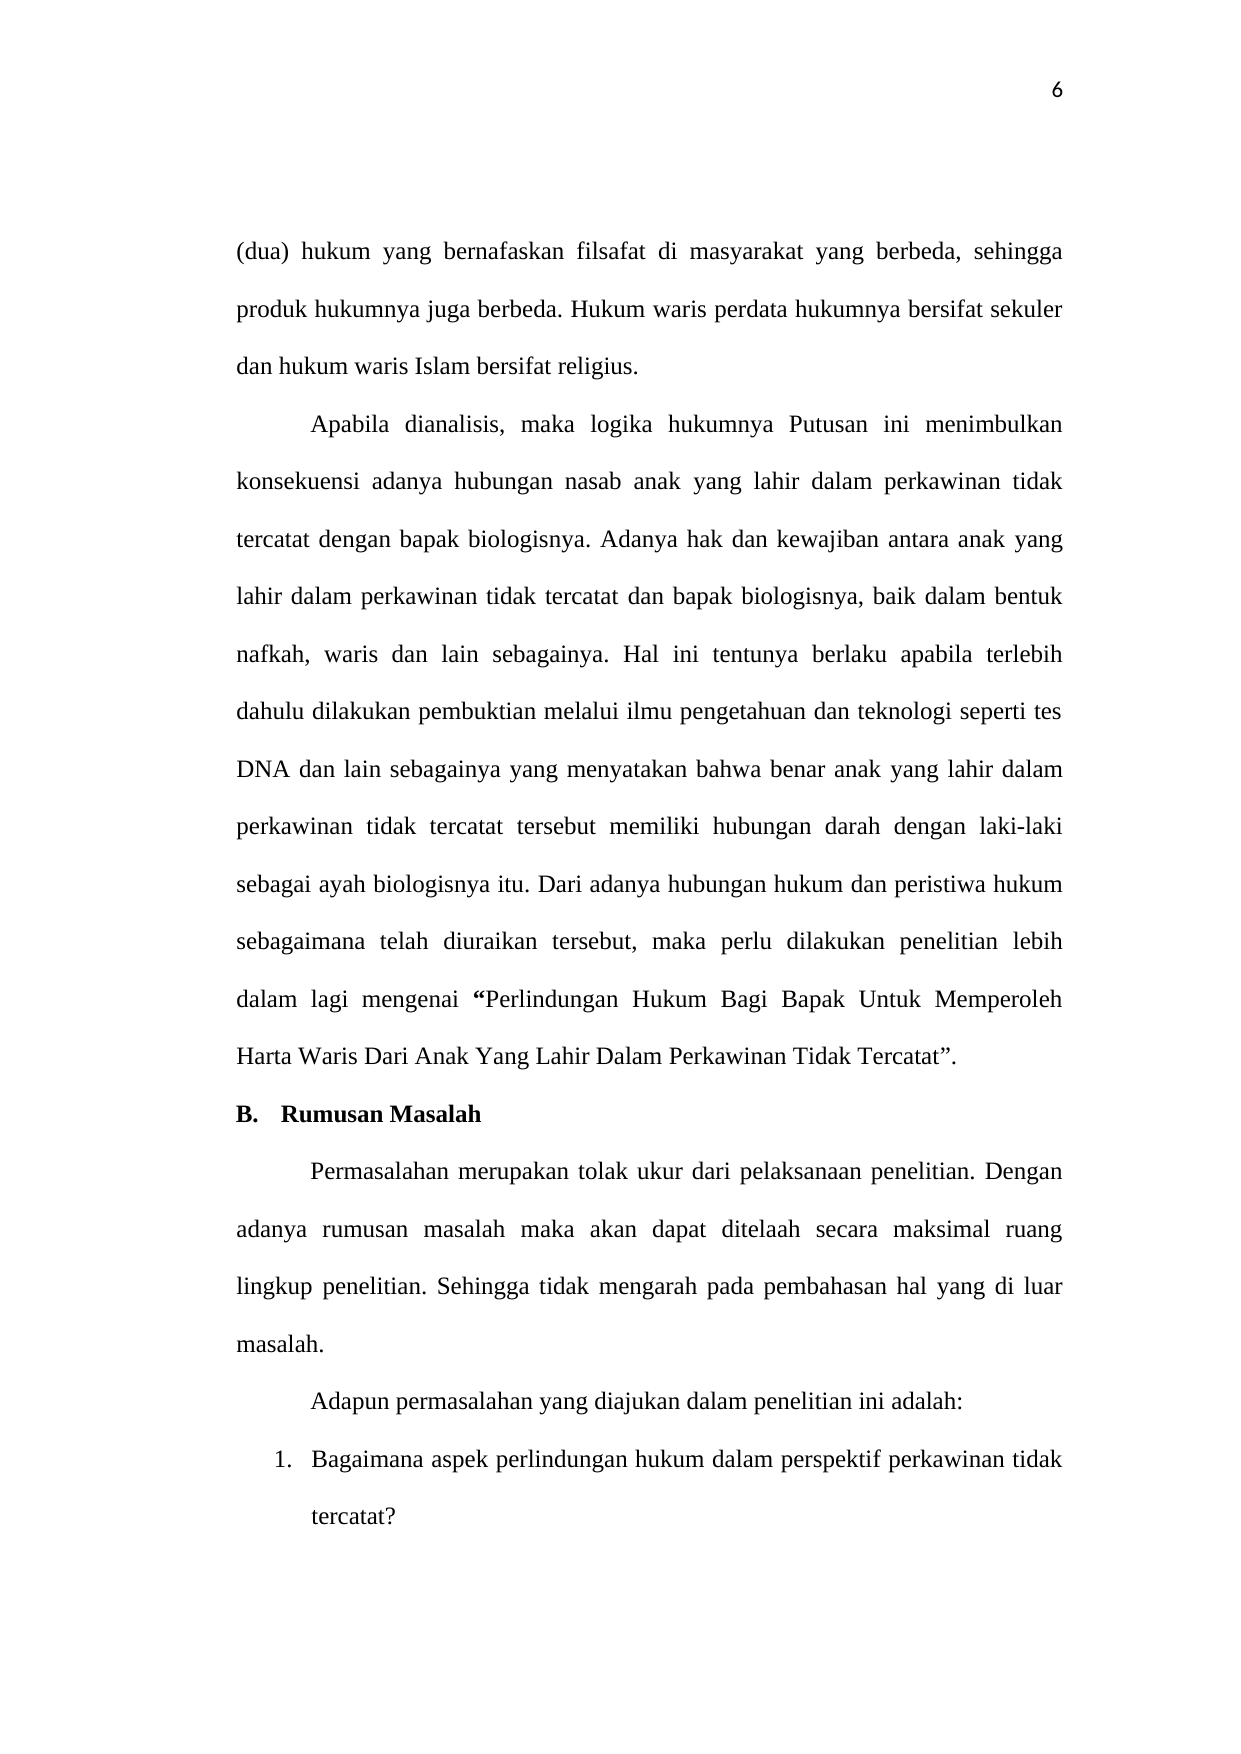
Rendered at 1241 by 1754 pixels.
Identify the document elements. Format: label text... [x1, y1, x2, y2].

text Permasalahan merupakan tolak ukur dari pelaksanaan penelitian. Dengan adanya rumusan masalah maka akan dapat ditelaah secara maksimal ruang lingkup penelitian. Sehingga tidak mengarah pada pembahasan hal yang di luar masalah. [236, 1156, 1063, 1357]
text Apabila dianalisis, maka logika hukumnya Putusan ini menimbulkan konsekuensi adanya hubungan nasab anak yang lahir dalam perkawinan tidak tercatat dengan bapak biologisnya. Adanya hak dan kewajiban antara anak yang lahir dalam perkawinan tidak tercatat dan bapak biologisnya, baik dalam bentuk nafkah, waris dan lain sebagainya. Hal ini tentunya berlaku apabila terlebih dahulu dilakukan pembuktian melalui ilmu pengetahuan dan teknologi seperti tes DNA dan lain sebagainya yang menyatakan bahwa benar anak yang lahir dalam perkawinan tidak tercatat tersebut memiliki hubungan darah dengan laki-laki sebagai ayah biologisnya itu. Dari adanya hubungan hukum dan peristiwa hukum sebagaimana telah diuraikan tersebut, maka perlu dilakukan penelitian lebih dalam lagi mengenai “Perlindungan Hukum Bagi Bapak Untuk Memperoleh Harta Waris Dari Anak Yang Lahir Dalam Perkawinan Tidak Tercatat”. [236, 409, 1063, 1070]
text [236, 236, 1063, 380]
list Bagaimana aspek perlindungan hukum dalam perspektif perkawinan tidak tercatat? [274, 1444, 1063, 1530]
list Rumusan Masalah [236, 1099, 1063, 1127]
text Adapun permasalahan yang diajukan dalam penelitian ini adalah: [236, 1386, 1063, 1415]
